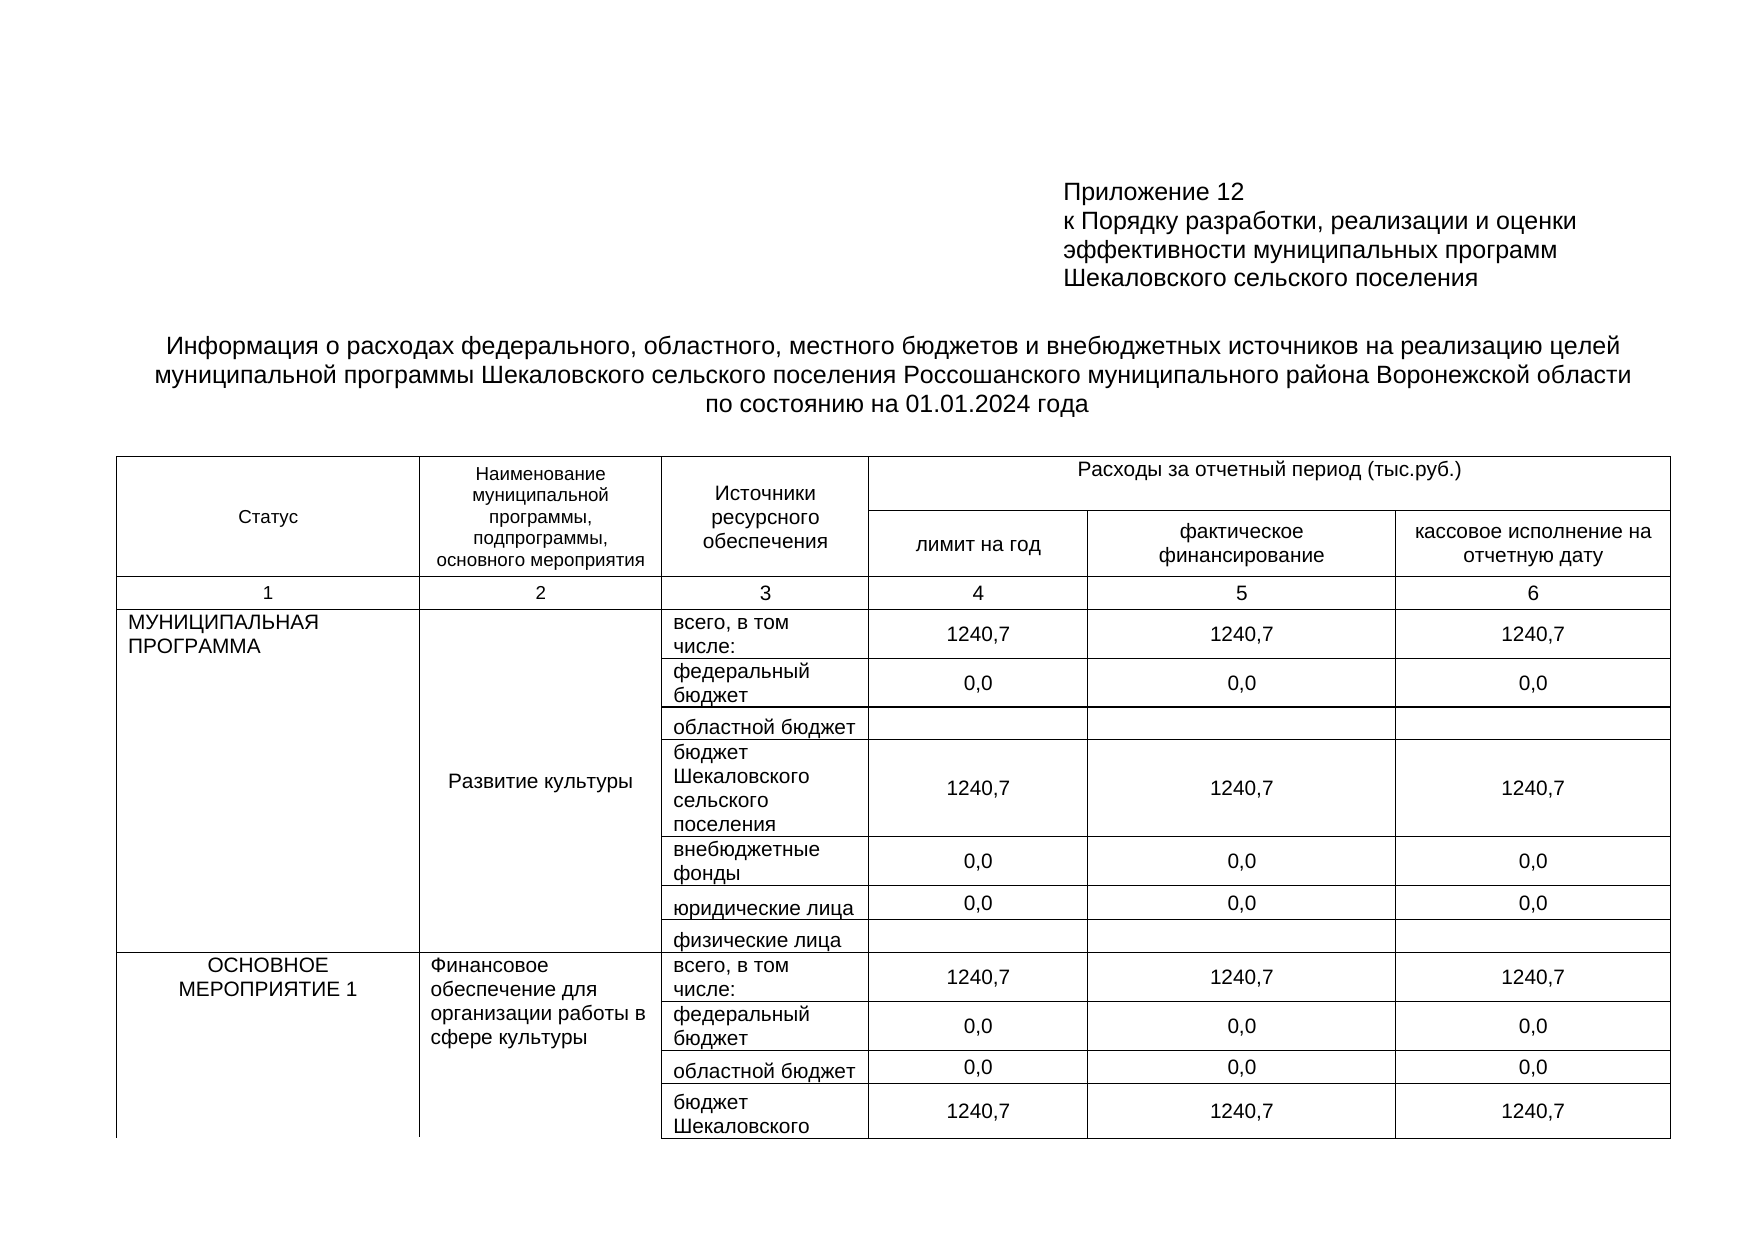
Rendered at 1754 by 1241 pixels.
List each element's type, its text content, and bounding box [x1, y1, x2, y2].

table_cell фактическое финансирование [1088, 511, 1395, 576]
text к Порядку разработки, реализации и оценки [1063, 206, 1636, 235]
table_cell юридические лица [662, 886, 868, 919]
table_cell 5 [1088, 577, 1395, 608]
table_cell 6 [1396, 577, 1670, 608]
table_cell 0,0 [1088, 659, 1395, 706]
text Приложение 12 [1063, 177, 1636, 206]
text эффективности муниципальных программ [1063, 235, 1636, 263]
table_cell 1240,7 [869, 740, 1087, 836]
table_cell [869, 708, 1087, 739]
table_cell [1088, 920, 1395, 952]
table_cell 0,0 [869, 886, 1087, 919]
table_header Информация о расходах федерального, областного, местного бюджетов и внебюджетных источников на реализацию целей муниципальной программы Шекаловского сельского поселения Россошанского муниципального района Воронежской области по состоянию на 01.01.2024 года [117, 292, 1671, 456]
table_cell 0,0 [1396, 886, 1670, 919]
table_cell всего, в том числе: [662, 610, 868, 657]
table_cell 0,0 [1088, 837, 1395, 885]
table_cell 1240,7 [1396, 610, 1670, 657]
table_cell [1396, 920, 1670, 952]
table_cell 0,0 [869, 1051, 1087, 1083]
table_cell областной бюджет [662, 708, 868, 739]
table_cell МУНИЦИПАЛЬНАЯ ПРОГРАММА [117, 610, 419, 952]
table_cell 1240,7 [869, 953, 1087, 1001]
table_cell 0,0 [1396, 1051, 1670, 1083]
table_cell 2 [420, 577, 661, 608]
table_cell ОСНОВНОЕ МЕРОПРИЯТИЕ 1 [117, 953, 419, 1138]
table_cell всего, в том числе: [662, 953, 868, 1001]
table_cell 1240,7 [1088, 740, 1395, 836]
text Шекаловского сельского поселения [1063, 263, 1636, 292]
table_cell 0,0 [869, 1002, 1087, 1050]
table_cell 1240,7 [1396, 953, 1670, 1001]
table_cell 1240,7 [1088, 610, 1395, 657]
table_cell 3 [662, 577, 868, 608]
table_cell [1088, 708, 1395, 739]
table_cell 4 [869, 577, 1087, 608]
table_cell [869, 920, 1087, 952]
table_cell Развитие культуры [420, 610, 661, 952]
table_cell 0,0 [869, 837, 1087, 885]
table_cell 1 [117, 577, 419, 608]
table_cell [662, 1084, 868, 1138]
table_cell физические лица [662, 920, 868, 952]
table_cell Наименование муниципальной программы, подпрограммы, основного мероприятия [420, 457, 661, 576]
table_cell бюджет Шекаловского сельского поселения [662, 740, 868, 836]
table_cell 1240,7 [1088, 953, 1395, 1001]
table_cell 1240,7 [1088, 1084, 1395, 1138]
table_cell 0,0 [1396, 837, 1670, 885]
table_cell внебюджетные фонды [662, 837, 868, 885]
table_cell лимит на год [869, 511, 1087, 576]
table_cell 1240,7 [1396, 1084, 1670, 1138]
table_cell 0,0 [1088, 1051, 1395, 1083]
table_cell 1240,7 [869, 1084, 1087, 1138]
table_cell Расходы за отчетный период (тыс.руб.) [869, 457, 1670, 510]
table_cell 0,0 [1396, 1002, 1670, 1050]
table_cell областной бюджет [662, 1051, 868, 1083]
table_cell кассовое исполнение на отчетную дату [1396, 511, 1670, 576]
table_cell Статус [117, 457, 419, 576]
table_cell федеральный бюджет [662, 1002, 868, 1050]
table_cell [1396, 708, 1670, 739]
table_cell Источники ресурсного обеспечения [662, 457, 868, 576]
table_cell Финансовое обеспечение для организации работы в сфере культуры [419, 953, 661, 1138]
table_cell федеральный бюджет [662, 659, 868, 706]
table_cell 1240,7 [869, 610, 1087, 657]
table_cell 0,0 [1088, 886, 1395, 919]
table_cell 0,0 [1088, 1002, 1395, 1050]
table_cell 1240,7 [1396, 740, 1670, 836]
table_cell 0,0 [869, 659, 1087, 706]
table_cell 0,0 [1396, 659, 1670, 706]
